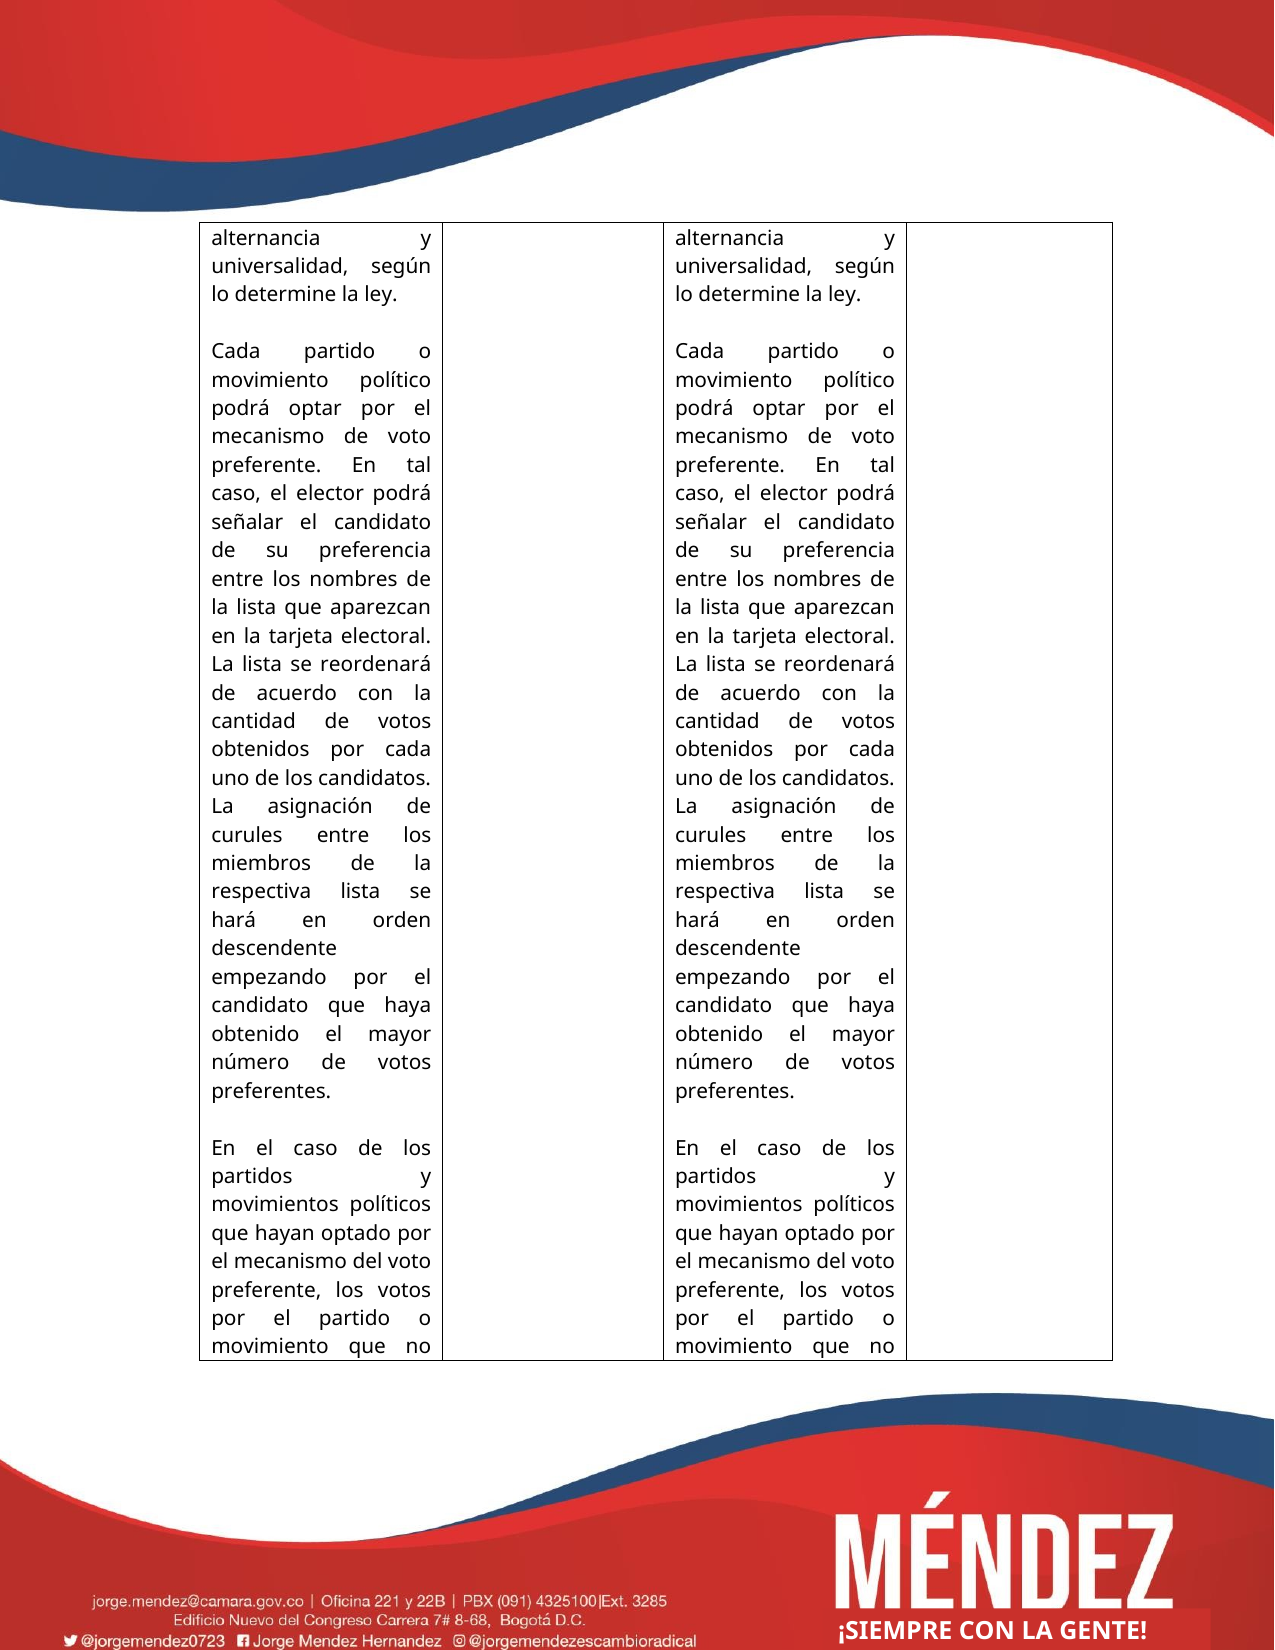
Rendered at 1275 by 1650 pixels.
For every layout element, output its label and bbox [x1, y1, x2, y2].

table_cell [664, 223, 906, 1360]
picture [0, 0, 1274, 1650]
table_cell [443, 223, 663, 1360]
table_cell [907, 223, 1112, 1360]
table_cell [200, 223, 442, 1360]
